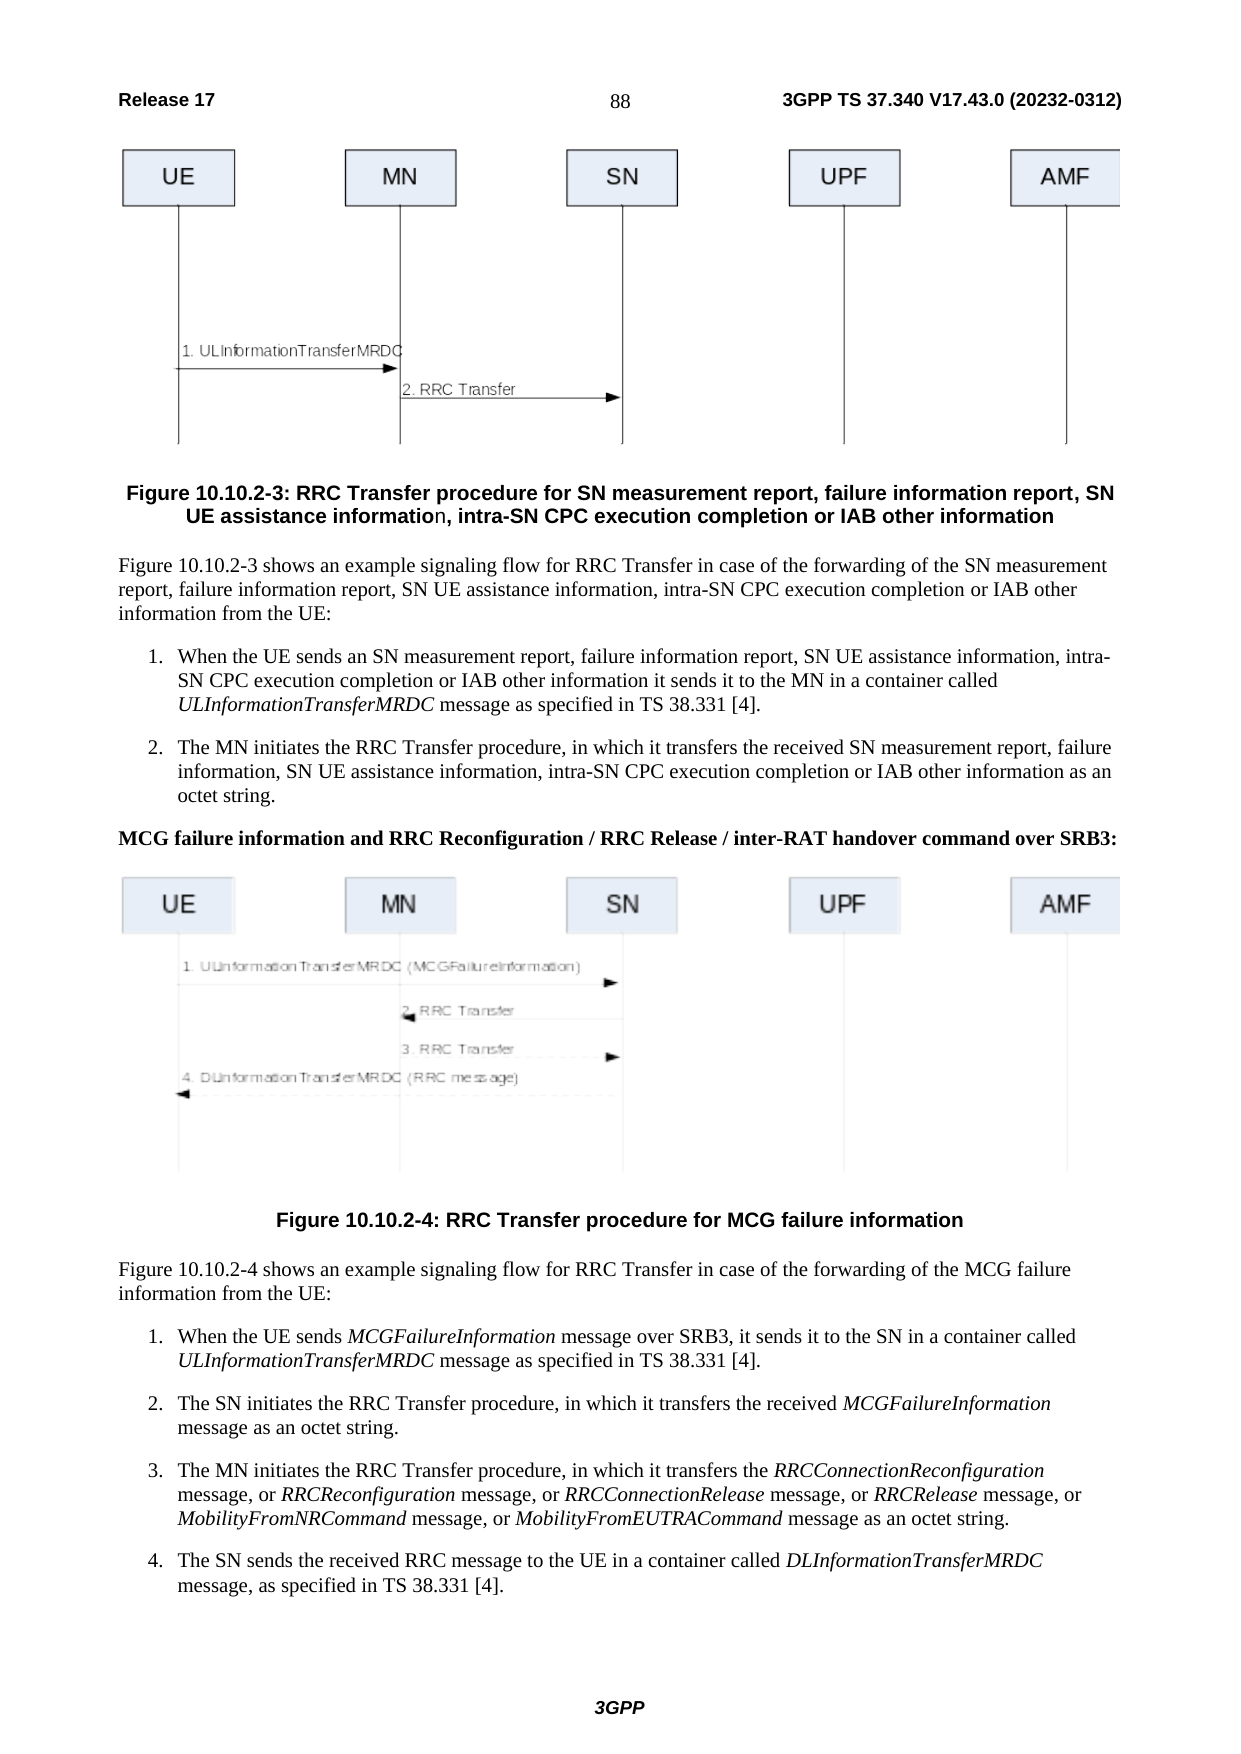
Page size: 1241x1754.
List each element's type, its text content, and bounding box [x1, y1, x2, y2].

text Figure 10.10.2-4: RRC Transfer procedure for MCG failure information [118, 1208, 1122, 1232]
text 1. When the UE sends an SN measurement report, failure information report, SN UE assistance information, intra-SN CPC execution completion or IAB other information it sends it to the MN in a container called ULInformationTransferMRDC message as specified in TS 38.331 [4]. [148, 644, 1122, 716]
text Figure 10.10.2-3: RRC Transfer procedure for SN measurement report, failure information report, SN UE assistance information, intra-SN CPC execution completion or IAB other information [118, 480, 1122, 528]
text Figure 10.10.2-4 shows an example signaling flow for RRC Transfer in case of the forwarding of the MCG failure information from the UE: [118, 1257, 1122, 1305]
text 3. The MN initiates the RRC Transfer procedure, in which it transfers the RRCConnectionReconfiguration message, or RRCReconfiguration message, or RRCConnectionRelease message, or RRCRelease message, or MobilityFromNRCommand message, or MobilityFromEUTRACommand message as an octet string. [148, 1457, 1122, 1530]
text 2. The SN initiates the RRC Transfer procedure, in which it transfers the received MCGFailureInformation message as an octet string. [148, 1391, 1122, 1439]
text MCG failure information and RRC Reconfiguration / RRC Release / inter-RAT handover command over SRB3: [118, 826, 1122, 850]
text Figure 10.10.2-3 shows an example signaling flow for RRC Transfer in case of the forwarding of the SN measurement report, failure information report, SN UE assistance information, intra-SN CPC execution completion or IAB other information from the UE: [118, 553, 1122, 625]
text 2. The MN initiates the RRC Transfer procedure, in which it transfers the received SN measurement report, failure information, SN UE assistance information, intra-SN CPC execution completion or IAB other information as an octet string. [148, 735, 1122, 807]
text 1. When the UE sends MCGFailureInformation message over SRB3, it sends it to the SN in a container called ULInformationTransferMRDC message as specified in TS 38.331 [4]. [148, 1324, 1122, 1372]
text 4. The SN sends the received RRC message to the UE in a container called DLInformationTransferMRDC message, as specified in TS 38.331 [4]. [148, 1548, 1122, 1597]
